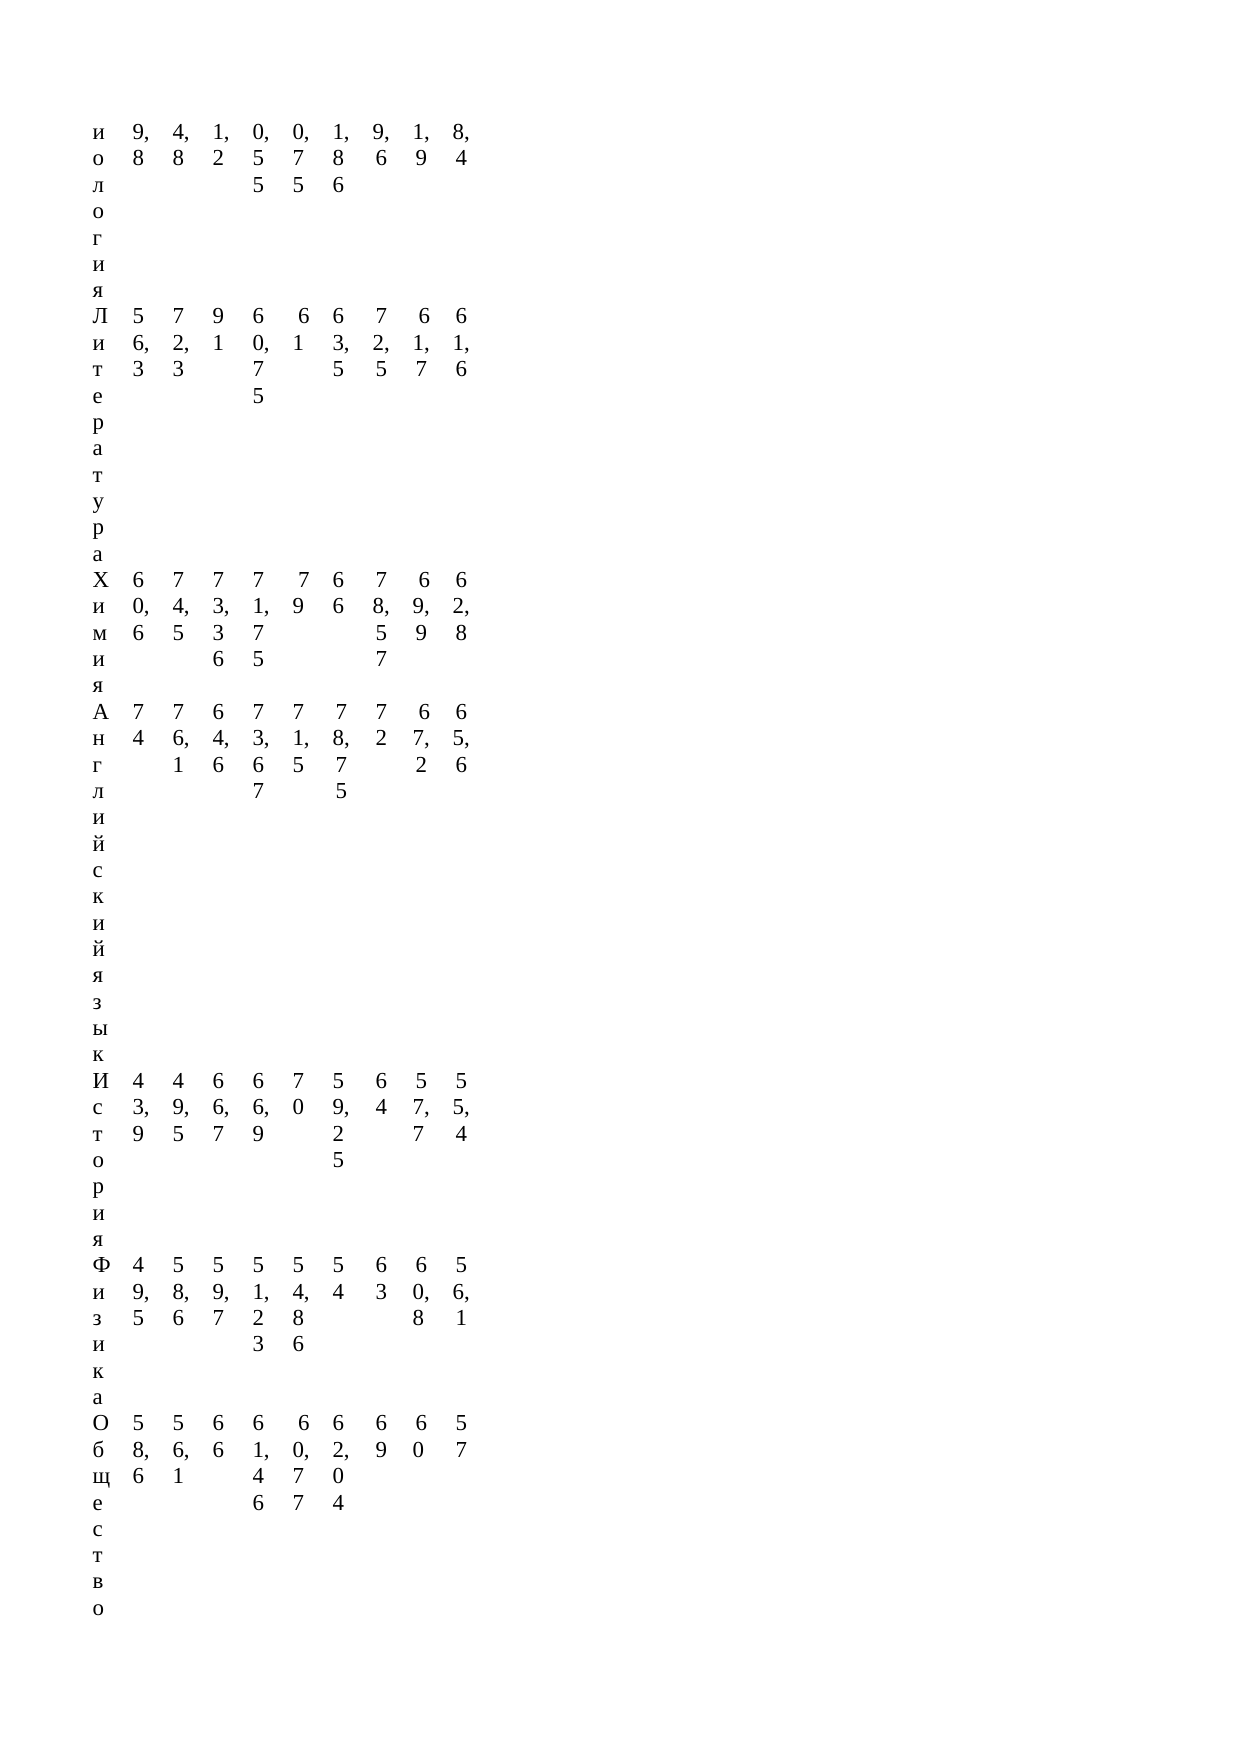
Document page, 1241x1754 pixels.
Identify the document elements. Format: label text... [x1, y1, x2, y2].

table_cell 62,04 [321, 1410, 361, 1620]
table_cell 69,9 [401, 566, 441, 698]
table_cell 73,67 [241, 698, 281, 1067]
table_cell 61 [281, 303, 321, 566]
table_cell 64,6 [201, 698, 241, 1067]
table_cell 59,25 [321, 1067, 361, 1251]
table_cell 61,7 [401, 303, 441, 566]
table_cell 56,1 [441, 1251, 481, 1409]
table_cell 61,6 [441, 303, 481, 566]
table_cell 59,7 [201, 1251, 241, 1409]
table_cell 91 [201, 303, 241, 566]
table_cell 56,3 [121, 303, 161, 566]
table_cell 60,6 [121, 566, 161, 698]
table_cell 71,5 [281, 698, 321, 1067]
table_cell Обществознание [81, 1410, 121, 1620]
table_cell 73,36 [201, 566, 241, 698]
table_cell 72 [361, 698, 401, 1067]
table_cell 74,5 [161, 566, 201, 698]
table_cell 54,86 [281, 1251, 321, 1409]
table_cell 71,75 [241, 566, 281, 698]
table_cell 60,8 [401, 1251, 441, 1409]
table_cell 60,75 [281, 118, 321, 303]
table_cell 66 [321, 566, 361, 698]
table_cell 69 [361, 1410, 401, 1620]
table_cell 79 [281, 566, 321, 698]
table_cell 58,6 [161, 1251, 201, 1409]
table_cell 54 [321, 1251, 361, 1409]
table_cell 49,5 [161, 1067, 201, 1251]
table_cell Физика [81, 1251, 121, 1409]
table_cell 61,9 [401, 118, 441, 303]
table_cell 64 [361, 1067, 401, 1251]
table_cell История [81, 1067, 121, 1251]
table_cell 43,9 [121, 1067, 161, 1251]
table_cell 56,1 [161, 1410, 201, 1620]
table_cell 60,77 [281, 1410, 321, 1620]
table_cell 54,8 [161, 118, 201, 303]
table_cell 69,6 [361, 118, 401, 303]
table_cell 66,7 [201, 1067, 241, 1251]
table_cell 57,7 [401, 1067, 441, 1251]
table_cell 60,75 [241, 303, 281, 566]
table_cell Биология [81, 118, 121, 303]
table_cell 49,5 [121, 1251, 161, 1409]
table_cell 72,5 [361, 303, 401, 566]
table_cell Химия [81, 566, 121, 698]
table_cell 65,6 [441, 698, 481, 1067]
table_cell 63 [361, 1251, 401, 1409]
table_cell 70 [281, 1067, 321, 1251]
table_cell 78,57 [361, 566, 401, 698]
table_cell 58,4 [441, 118, 481, 303]
table_cell 74 [121, 698, 161, 1067]
table_cell 78,75 [321, 698, 361, 1067]
table_cell Английский язык [81, 698, 121, 1067]
table_cell 61,46 [241, 1410, 281, 1620]
table_cell 57 [441, 1410, 481, 1620]
table_cell 61,2 [201, 118, 241, 303]
table_cell 61,86 [321, 118, 361, 303]
table_cell 66 [201, 1410, 241, 1620]
table_cell 72,3 [161, 303, 201, 566]
table_cell 63,5 [321, 303, 361, 566]
table_cell 51,23 [241, 1251, 281, 1409]
table_cell 58,6 [121, 1410, 161, 1620]
table_cell 59,8 [121, 118, 161, 303]
table_cell 62,8 [441, 566, 481, 698]
table_cell 60 [401, 1410, 441, 1620]
table_cell 60,55 [241, 118, 281, 303]
table_cell 55,4 [441, 1067, 481, 1251]
table_cell 76,1 [161, 698, 201, 1067]
table_cell 66,9 [241, 1067, 281, 1251]
table_cell 67,2 [401, 698, 441, 1067]
table_cell Литература [81, 303, 121, 566]
